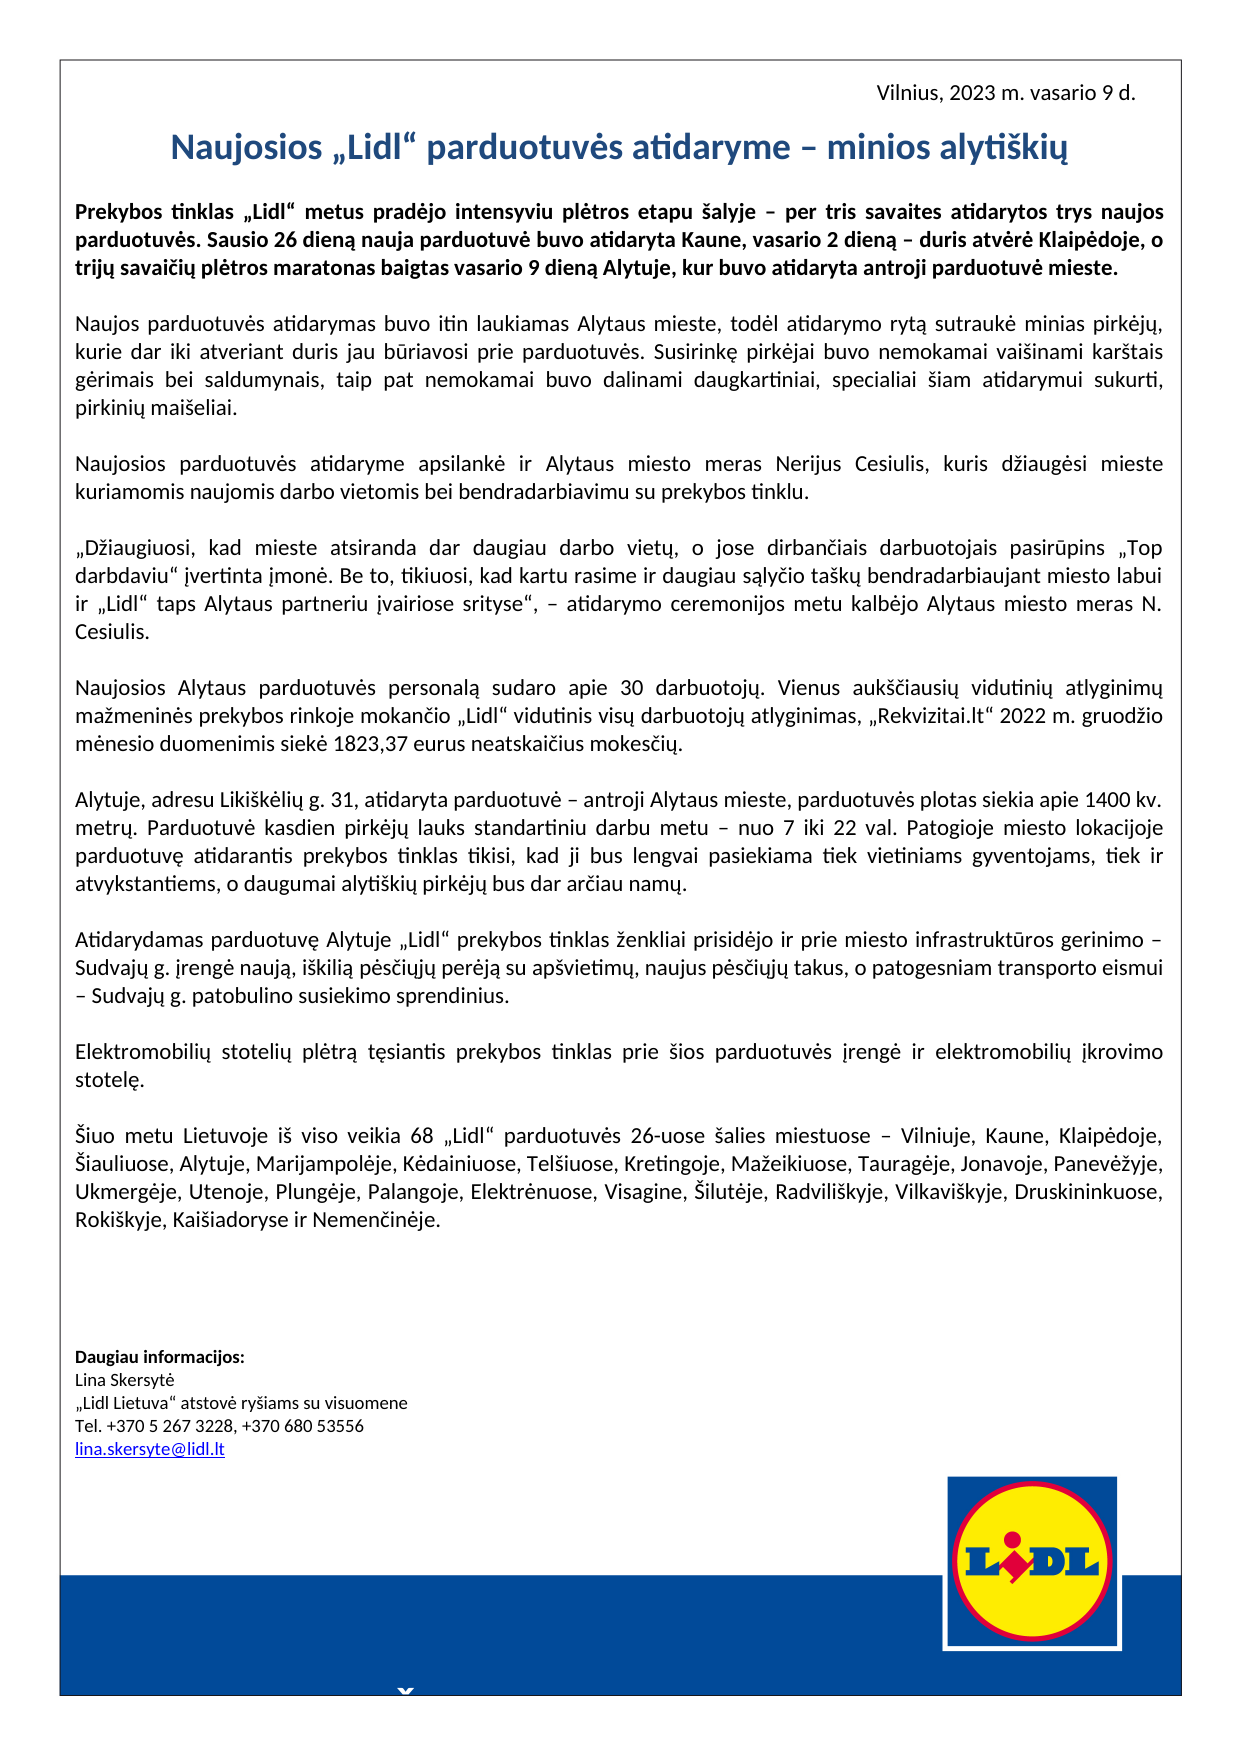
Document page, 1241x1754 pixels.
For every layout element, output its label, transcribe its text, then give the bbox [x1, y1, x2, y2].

text Naujosios Alytaus parduotuvės personalą sudaro apie 30 darbuotojų. Vienus aukščiausių vidutinių atlyginimų mažmeninės prekybos rinkoje mokančio „Lidl“ vidutinis visų darbuotojų atlyginimas, „Rekvizitai.lt“ 2022 m. gruodžio mėnesio duomenimis siekė 1823,37 eurus neatskaičius mokesčių. [75, 673, 1165, 757]
text ​„Džiaugiuosi, kad mieste atsiranda dar daugiau darbo vietų, o jose dirbančiais darbuotojais pasirūpins „Top darbdaviu“ įvertinta įmonė. Be to, tikiuosi, kad kartu rasime ir daugiau sąlyčio taškų bendradarbiaujant miesto labui ir „Lidl“ taps Alytaus partneriu įvairiose srityse“, – atidarymo ceremonijos metu kalbėjo Alytaus miesto meras N. Cesiulis. [75, 533, 1165, 645]
text „Lidl Lietuva“ atstovė ryšiams su visuomene [75, 1391, 1165, 1414]
text Prekybos tinklas „Lidl“ metus pradėjo intensyviu plėtros etapu šalyje – per tris savaites atidarytos trys naujos parduotuvės. Sausio 26 dieną nauja parduotuvė buvo atidaryta Kaune, vasario 2 dieną – duris atvėrė Klaipėdoje, o trijų savaičių plėtros maratonas baigtas vasario 9 dieną Alytuje, kur buvo atidaryta antroji parduotuvė mieste. [75, 197, 1165, 281]
text Šiuo metu Lietuvoje iš viso veikia 68 „Lidl“ parduotuvės 26-uose šalies miestuose – Vilniuje, Kaune, Klaipėdoje, Šiauliuose, Alytuje, Marijampolėje, Kėdainiuose, Telšiuose, Kretingoje, Mažeikiuose, Tauragėje, Jonavoje, Panevėžyje, Ukmergėje, Utenoje, Plungėje, Palangoje, Elektrėnuose, Visagine, Šilutėje, Radviliškyje, Vilkaviškyje, Druskininkuose, Rokiškyje, Kaišiadoryse ir Nemenčinėje. [75, 1121, 1165, 1233]
text Naujos parduotuvės atidarymas buvo itin laukiamas Alytaus mieste, todėl atidarymo rytą sutraukė minias pirkėjų, kurie dar iki atveriant duris jau būriavosi prie parduotuvės. Susirinkę pirkėjai buvo nemokamai vaišinami karštais gėrimais bei saldumynais, taip pat nemokamai buvo dalinami daugkartiniai, specialiai šiam atidarymui sukurti, pirkinių maišeliai. [75, 309, 1165, 421]
picture [0, 0, 1241, 1754]
text Daugiau informacijos: [75, 1346, 1165, 1368]
text Naujosios parduotuvės atidaryme apsilankė ir Alytaus miesto meras Nerijus Cesiulis, kuris džiaugėsi mieste kuriamomis naujomis darbo vietomis bei bendradarbiavimu su prekybos tinklu. [75, 449, 1165, 505]
text lina.skersyte@lidl.lt [75, 1437, 1165, 1460]
text Lina Skersytė [75, 1368, 1165, 1391]
text Naujosios „Lidl“ parduotuvės atidaryme – minios alytiškių [75, 123, 1165, 169]
text Vilnius, 2023 m. vasario 9 d. [94, 75, 1136, 106]
text Atidarydamas parduotuvę Alytuje „Lidl“ prekybos tinklas ženkliai prisidėjo ir prie miesto infrastruktūros gerinimo – Sudvajų g. įrengė naują, iškilią pėsčiųjų perėją su apšvietimų, naujus pėsčiųjų takus, o patogesniam transporto eismui – Sudvajų g. patobulino susiekimo sprendinius. [75, 925, 1165, 1009]
text Tel. +370 5 267 3228, +370 680 53556 [75, 1414, 1165, 1437]
text Elektromobilių stotelių plėtrą tęsiantis prekybos tinklas prie šios parduotuvės įrengė ir elektromobilių įkrovimo stotelę. [75, 1037, 1165, 1093]
text Alytuje, adresu Likiškėlių g. 31, atidaryta parduotuvė – antroji Alytaus mieste, parduotuvės plotas siekia apie 1400 kv. metrų. Parduotuvė kasdien pirkėjų lauks standartiniu darbu metu – nuo 7 iki 22 val. Patogioje miesto lokacijoje parduotuvę atidarantis prekybos tinklas tikisi, kad ji bus lengvai pasiekiama tiek vietiniams gyventojams, tiek ir atvykstantiems, o daugumai alytiškių pirkėjų bus dar arčiau namų. [75, 785, 1165, 897]
